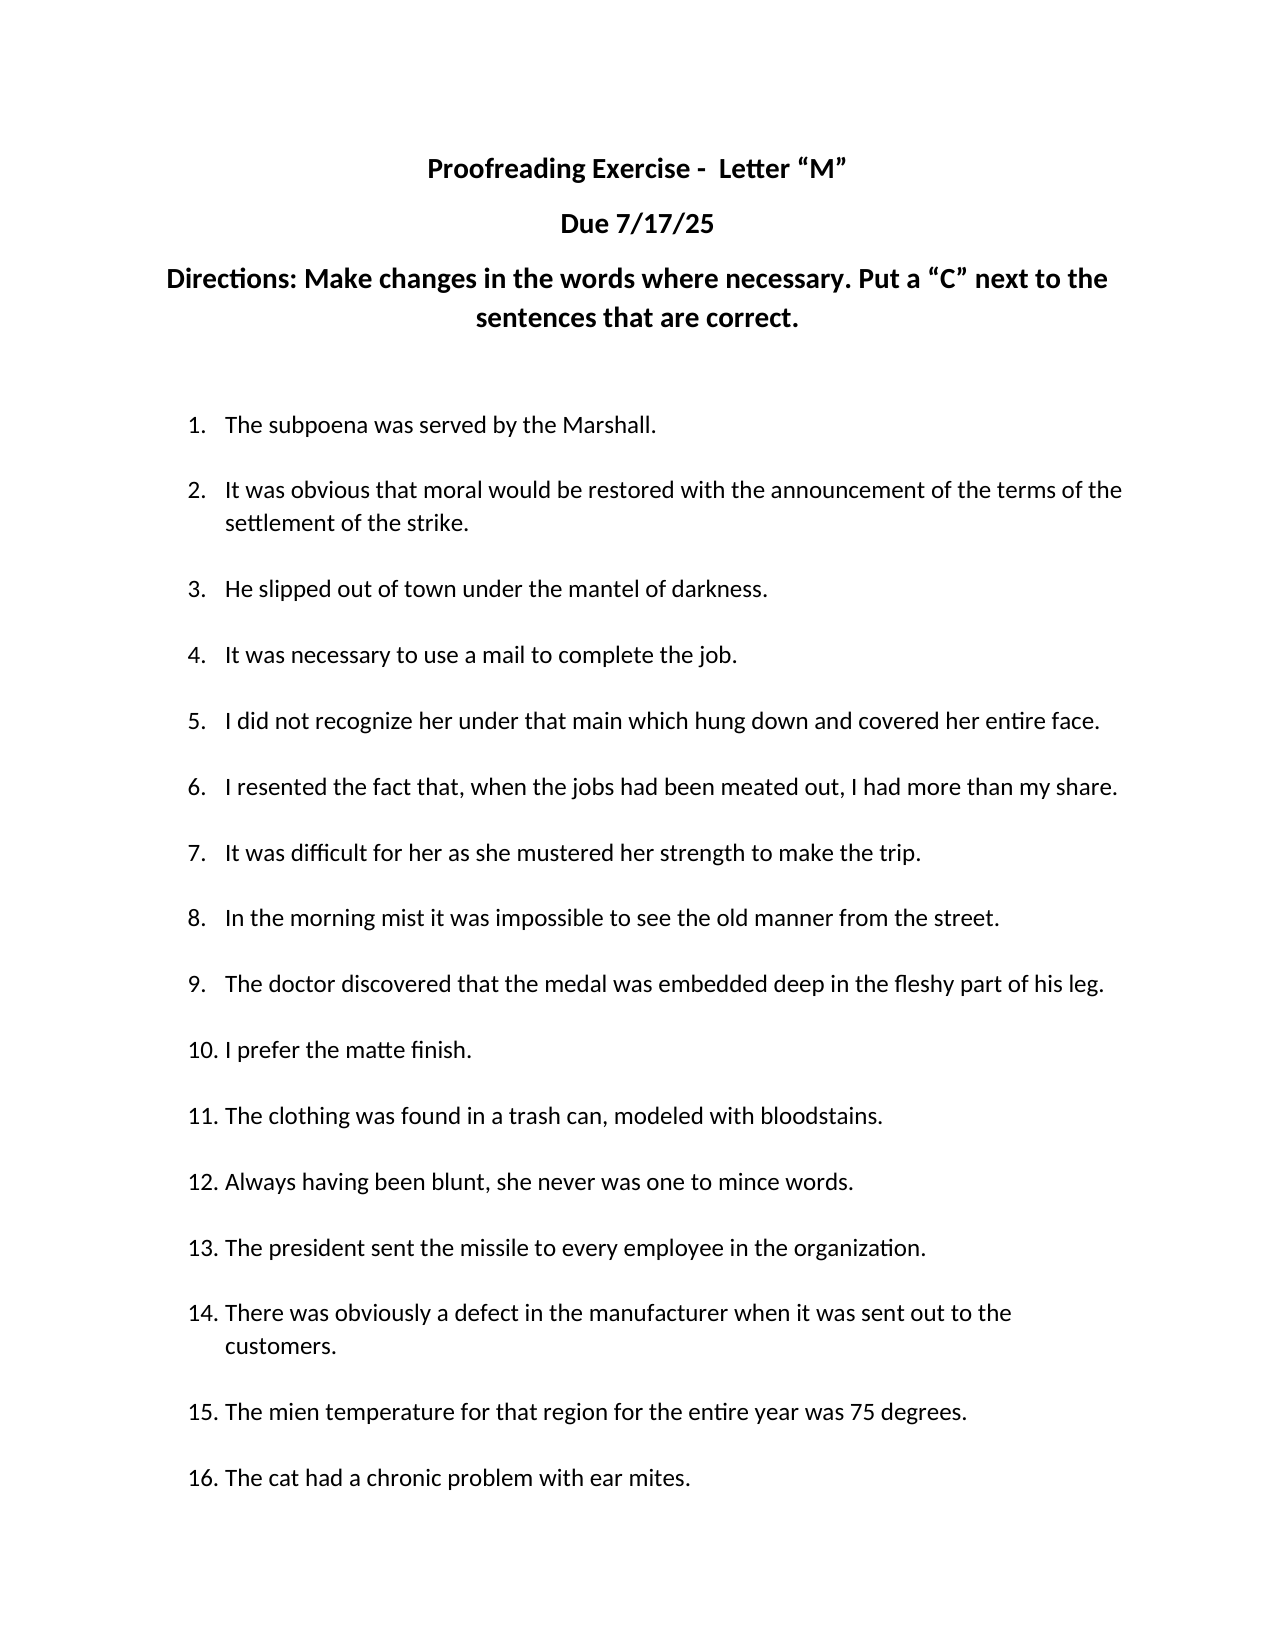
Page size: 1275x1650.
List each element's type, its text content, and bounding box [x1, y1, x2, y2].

list Always having been blunt, she never was one to mince words. [187, 1166, 1125, 1196]
list The mien temperature for that region for the entire year was 75 degrees. [187, 1396, 1125, 1427]
list It was obvious that moral would be restored with the announcement of the terms of the settlement of the strike. [187, 475, 1125, 538]
list The clothing was found in a trash can, modeled with bloodstains. [187, 1100, 1125, 1131]
list It was difficult for her as she mustered her strength to make the trip. [187, 837, 1125, 867]
list It was necessary to use a mail to complete the job. [187, 639, 1125, 670]
list The subpoena was served by the Marshall. [187, 409, 1125, 439]
text Directions: Make changes in the words where necessary. Put a “C” next to the sentences that are correct. [150, 260, 1125, 334]
list The cat had a chronic problem with ear mites. [187, 1462, 1125, 1493]
list In the morning mist it was impossible to see the old manner from the street. [187, 903, 1125, 933]
list The president sent the missile to every employee in the organization. [187, 1232, 1125, 1262]
list I did not recognize her under that main which hung down and covered her entire face. [187, 705, 1125, 736]
list There was obviously a defect in the manufacturer when it was sent out to the customers. [187, 1298, 1125, 1361]
list The doctor discovered that the medal was embedded deep in the fleshy part of his leg. [187, 968, 1125, 999]
text Due 7/17/25 [150, 205, 1125, 241]
list I resented the fact that, when the jobs had been meated out, I had more than my share. [187, 771, 1125, 801]
text Proofreading Exercise - Letter “M” [150, 150, 1125, 186]
list He slipped out of town under the mantel of darkness. [187, 573, 1125, 604]
list I prefer the matte finish. [187, 1034, 1125, 1065]
